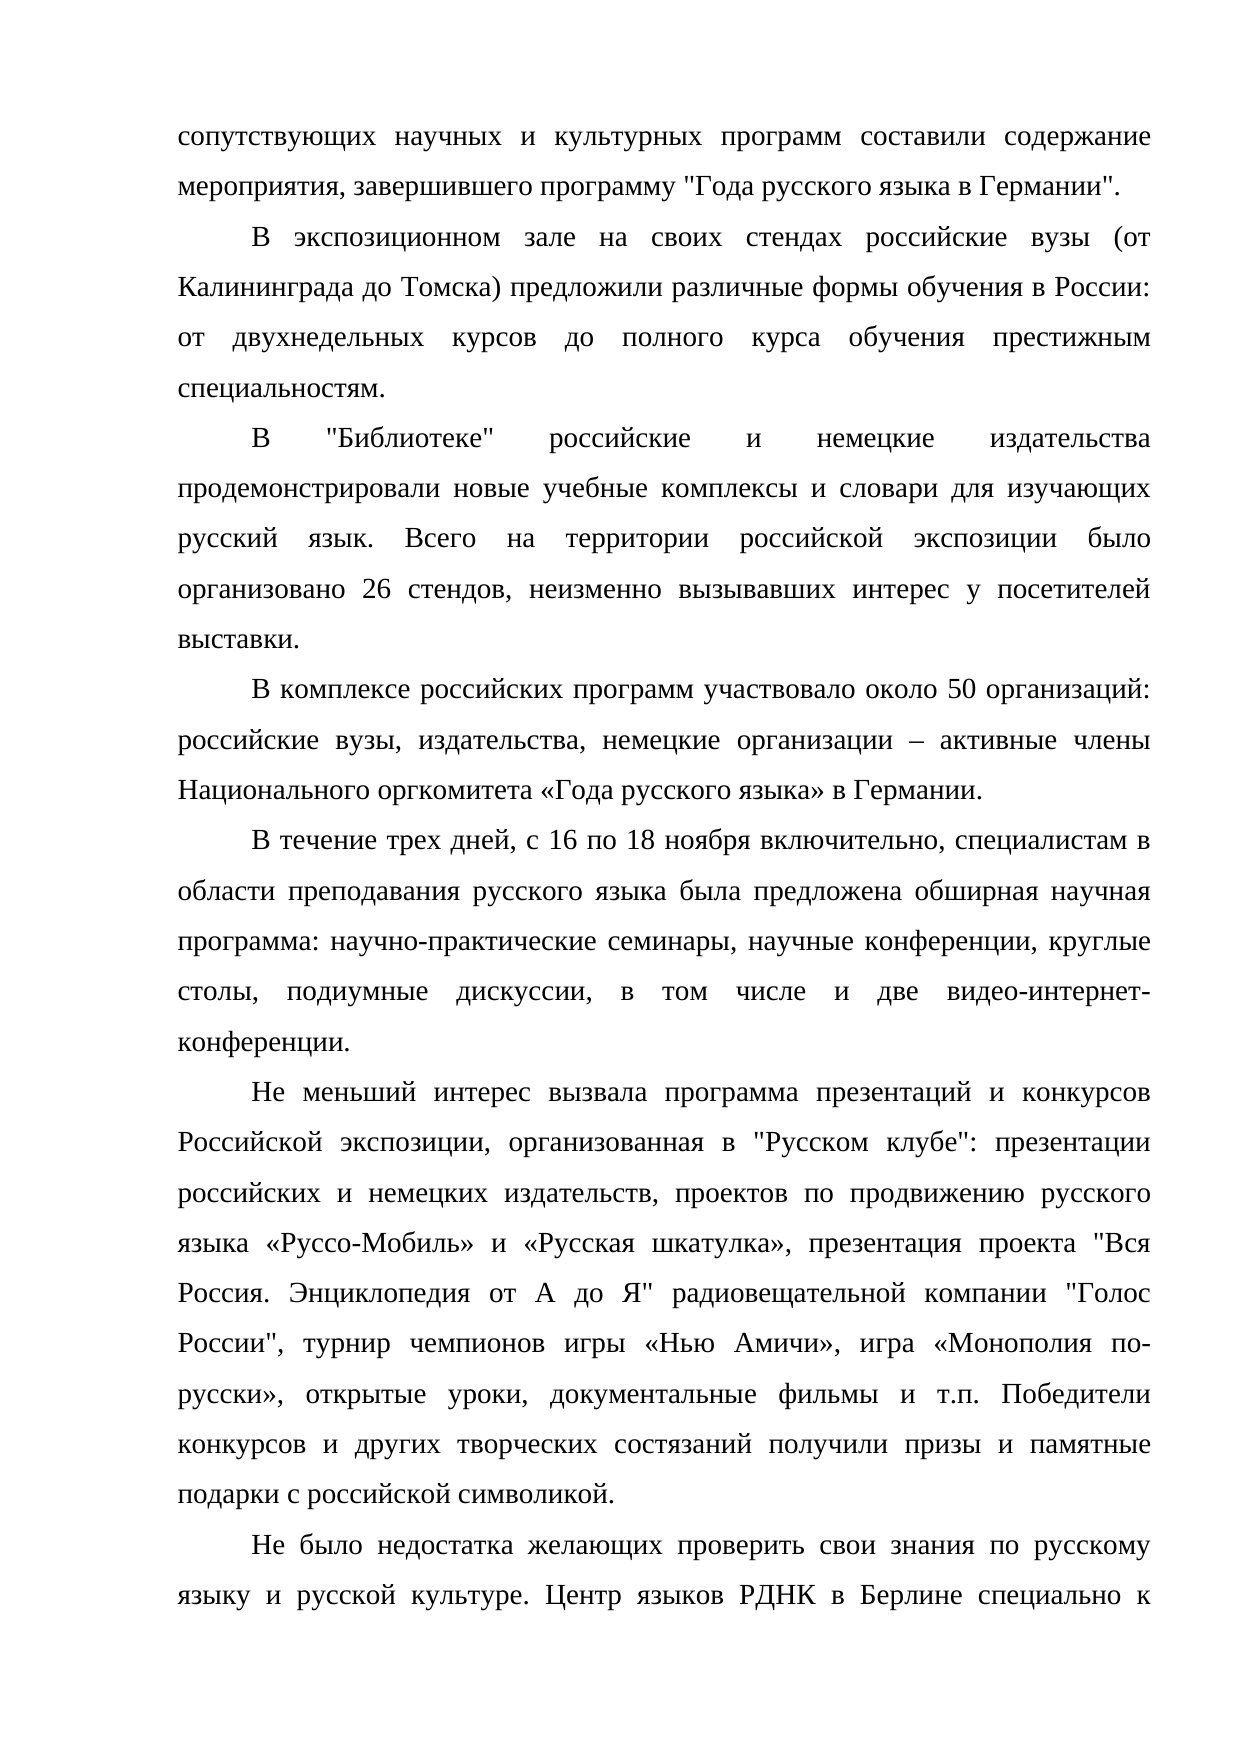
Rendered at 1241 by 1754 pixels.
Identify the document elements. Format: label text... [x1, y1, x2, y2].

text В экспозиционном зале на своих стендах российские вузы (от Калининграда до Томска) предложили различные формы обучения в России: от двухнедельных курсов до полного курса обучения престижным специальностям. [177, 219, 1152, 403]
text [177, 1527, 1152, 1611]
text В "Библиотеке" российские и немецкие издательства продемонстрировали новые учебные комплексы и словари для изучающих русский язык. Всего на территории российской экспозиции было организовано 26 стендов, неизменно вызывавших интерес у посетителей выставки. [177, 420, 1152, 655]
text В комплексе российских программ участвовало около 50 организаций: российские вузы, издательства, немецкие организации – активные члены Национального оргкомитета «Года русского языка» в Германии. [177, 672, 1152, 806]
text Не меньший интерес вызвала программа презентаций и конкурсов Российской экспозиции, организованная в "Русском клубе": презентации российских и немецких издательств, проектов по продвижению русского языка «Руссо-Мобиль» и «Русская шкатулка», презентация проекта "Вся Россия. Энциклопедия от А до Я" радиовещательной компании "Голос России", турнир чемпионов игры «Нью Амичи», игра «Монополия по-русски», открытые уроки, документальные фильмы и т.п. Победители конкурсов и других творческих состязаний получили призы и памятные подарки с российской символикой. [177, 1074, 1152, 1510]
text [177, 118, 1152, 202]
text В течение трех дней, с 16 по 18 ноября включительно, специалистам в области преподавания русского языка была предложена обширная научная программа: научно-практические семинары, научные конференции, круглые столы, подиумные дискуссии, в том числе и две видео-интернет-конференции. [177, 822, 1152, 1057]
